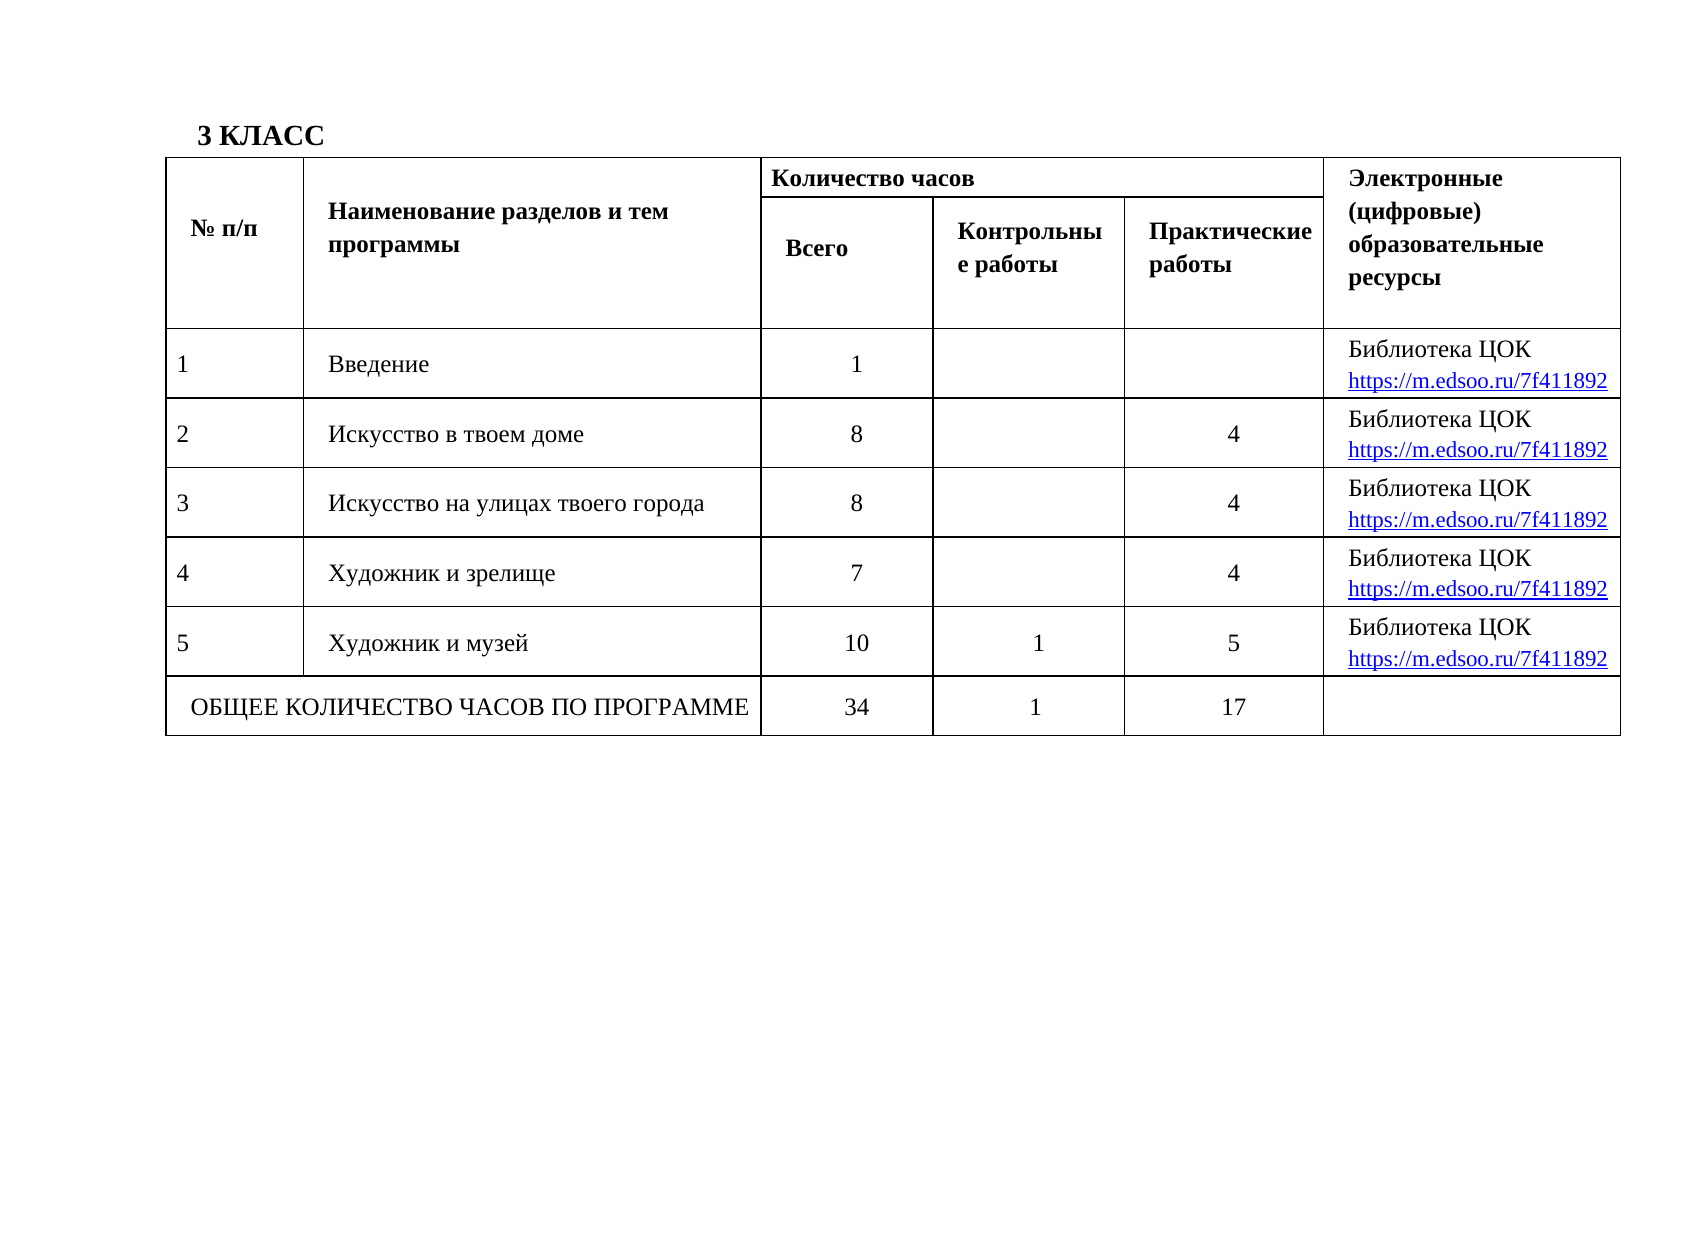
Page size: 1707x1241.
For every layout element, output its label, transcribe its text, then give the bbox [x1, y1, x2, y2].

table_cell Библиотека ЦОК https://m.edsoo.ru/7f411892 [1324, 329, 1620, 397]
table_cell 5 [1125, 607, 1323, 675]
table_cell Всего [762, 198, 932, 327]
table_cell 4 [1125, 399, 1323, 467]
table_cell [934, 329, 1124, 397]
table_header Количество часов [762, 158, 1323, 196]
table_header Электронные (цифровые) образовательные ресурсы [1324, 158, 1620, 327]
table_cell 4 [167, 538, 303, 606]
table_cell 1 [167, 329, 303, 397]
table_cell Художник и зрелище [304, 538, 760, 606]
table_cell Искусство в твоем доме [304, 399, 760, 467]
table_header № п/п [167, 158, 303, 327]
table_cell Введение [304, 329, 760, 397]
table_cell 7 [762, 538, 932, 606]
table_cell Практические работы [1125, 198, 1323, 327]
table_cell 1 [934, 607, 1124, 675]
table_cell Библиотека ЦОК https://m.edsoo.ru/7f411892 [1324, 399, 1620, 467]
table_cell Библиотека ЦОК https://m.edsoo.ru/7f411892 [1324, 468, 1620, 536]
table_cell 8 [762, 468, 932, 536]
text 3 КЛАСС [190, 118, 1618, 152]
table_cell [1125, 329, 1323, 397]
table_cell [1324, 677, 1620, 735]
table_cell 1 [762, 329, 932, 397]
table_cell [934, 468, 1124, 536]
table_cell Библиотека ЦОК https://m.edsoo.ru/7f411892 [1324, 538, 1620, 606]
table_cell 5 [167, 607, 303, 675]
table_cell Искусство на улицах твоего города [304, 468, 760, 536]
table_cell 34 [762, 677, 932, 735]
table_cell 4 [1125, 468, 1323, 536]
table_cell 1 [934, 677, 1124, 735]
table_cell [934, 538, 1124, 606]
table_cell Художник и музей [304, 607, 760, 675]
table_cell 8 [762, 399, 932, 467]
table_cell ОБЩЕЕ КОЛИЧЕСТВО ЧАСОВ ПО ПРОГРАММЕ [167, 677, 760, 735]
table_cell Контрольные работы [934, 198, 1124, 327]
table_cell 4 [1125, 538, 1323, 606]
table_cell Библиотека ЦОК https://m.edsoo.ru/7f411892 [1324, 607, 1620, 675]
table_cell 2 [167, 399, 303, 467]
table_cell 10 [762, 607, 932, 675]
table_header Наименование разделов и тем программы [304, 158, 760, 327]
table_cell 17 [1125, 677, 1323, 735]
table_cell 3 [167, 468, 303, 536]
table_cell [934, 399, 1124, 467]
